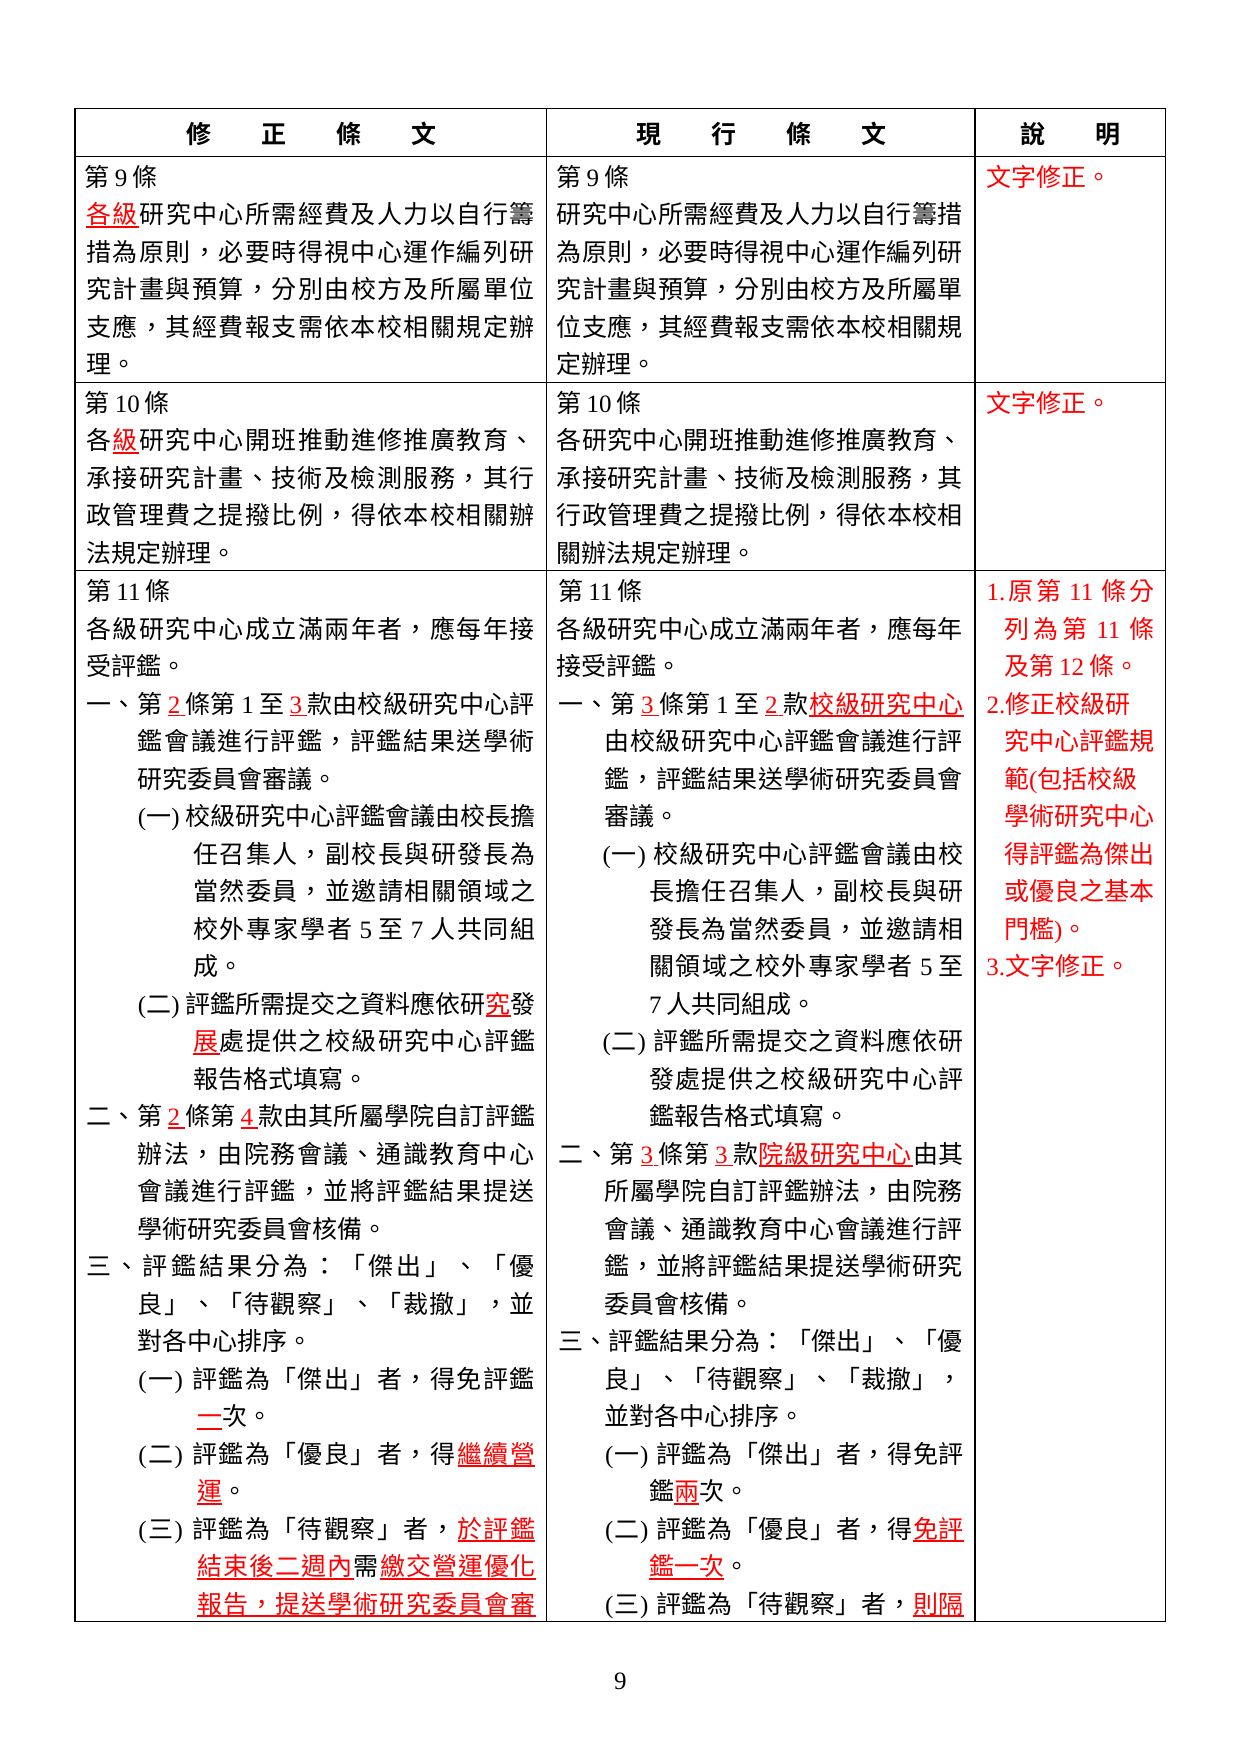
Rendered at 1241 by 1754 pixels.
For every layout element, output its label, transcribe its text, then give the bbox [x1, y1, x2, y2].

table_cell 第10條 各級研究中心開班推動進修推廣教育、承接研究計畫、技術及檢測服務，其行政管理費之提撥比例，得依本校相關辦法規定辦理。 [76, 383, 546, 570]
table_cell 文字修正。 [976, 383, 1165, 570]
table_cell 第9條 研究中心所需經費及人力以自行籌措為原則，必要時得視中心運作編列研究計畫與預算，分別由校方及所屬單位支應，其經費報支需依本校相關規定辦理。 [547, 157, 974, 382]
table_header 說 明 [976, 109, 1165, 156]
table_cell 第9條 各級研究中心所需經費及人力以自行籌措為原則，必要時得視中心運作編列研究計畫與預算，分別由校方及所屬單位支應，其經費報支需依本校相關規定辦理。 [76, 157, 546, 382]
table_cell 第10條 各研究中心開班推動進修推廣教育、承接研究計畫、技術及檢測服務，其行政管理費之提撥比例，得依本校相關辦法規定辦理。 [547, 383, 974, 570]
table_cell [76, 571, 546, 1621]
table_cell 文字修正。 [976, 157, 1165, 382]
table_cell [976, 571, 1165, 1621]
table_header 修 正 條 文 [76, 109, 546, 156]
table_header 現 行 條 文 [547, 109, 974, 156]
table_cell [547, 571, 974, 1621]
